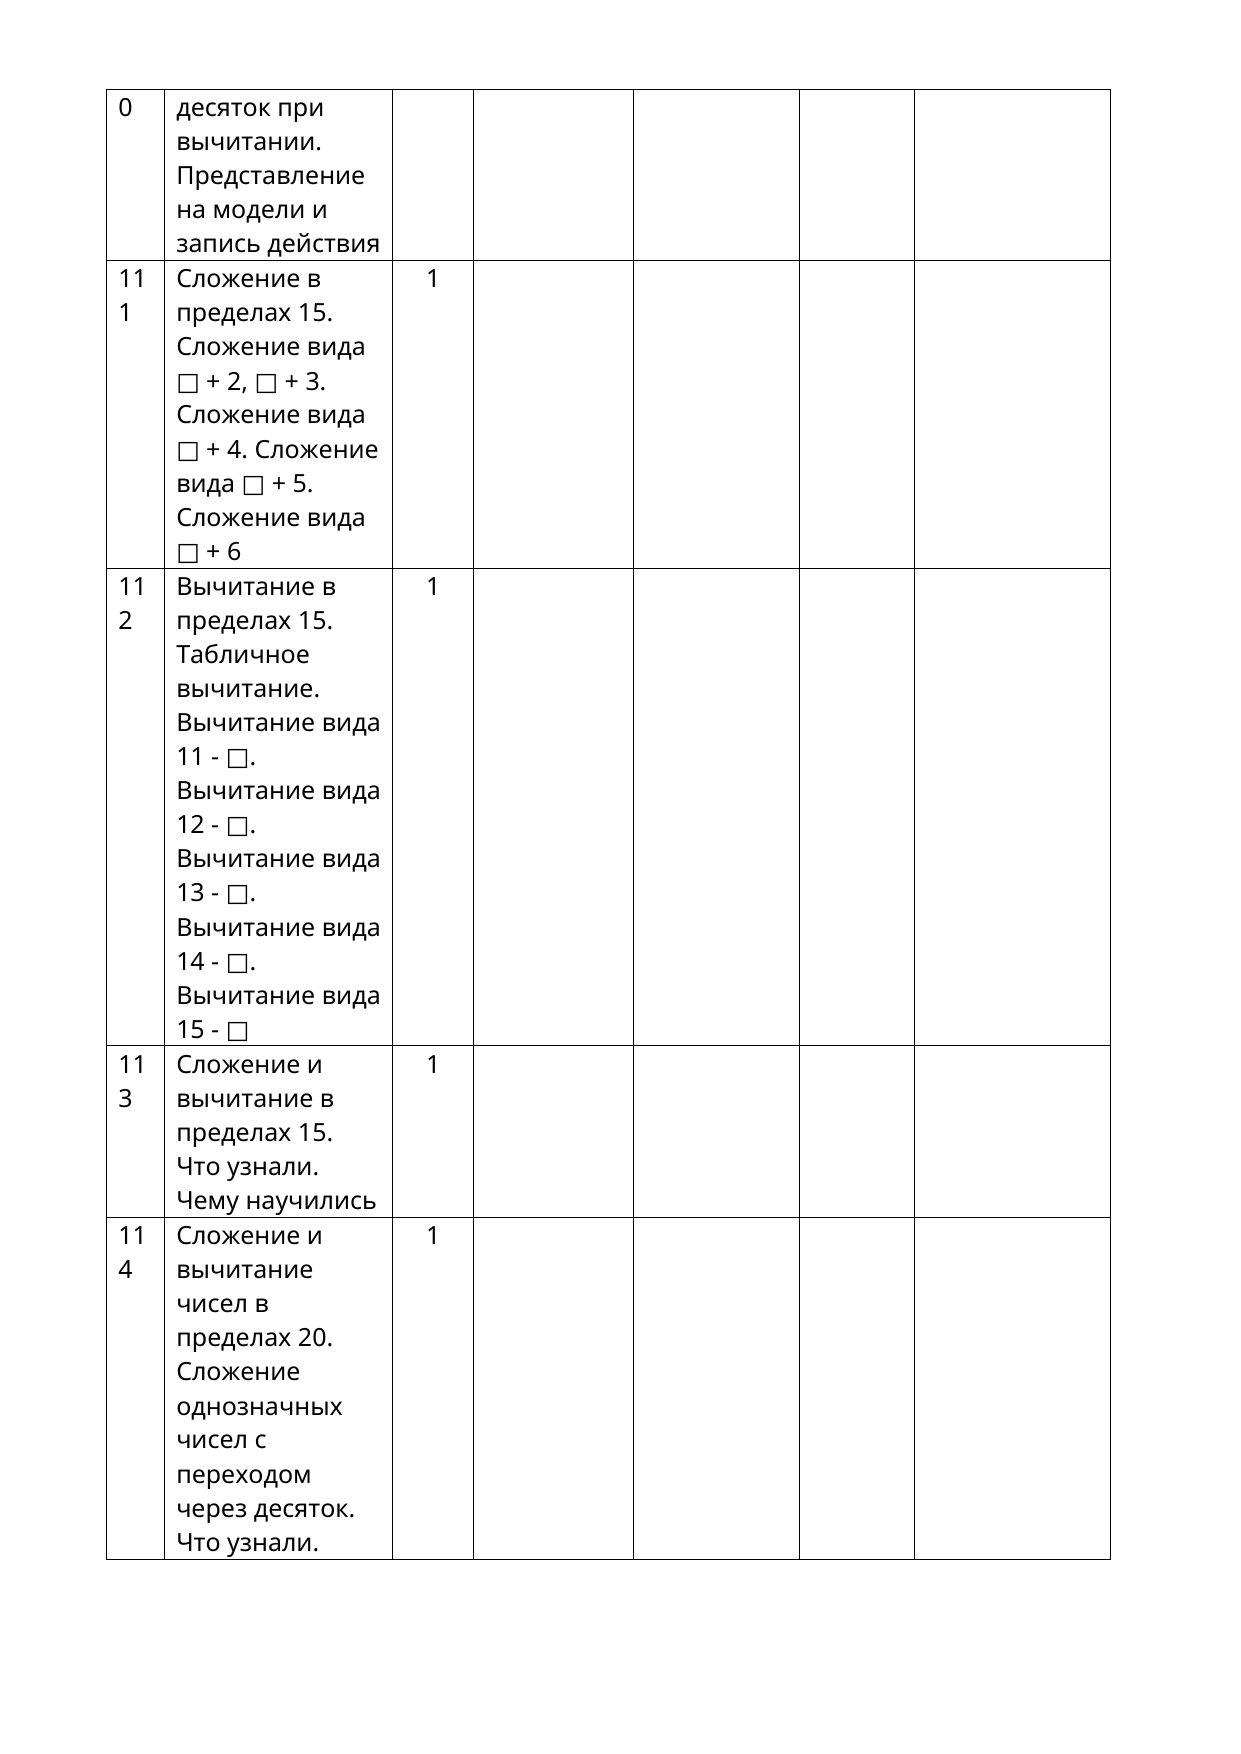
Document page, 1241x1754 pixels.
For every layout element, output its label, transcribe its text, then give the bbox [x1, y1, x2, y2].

table_cell [634, 90, 799, 260]
table_cell [634, 1218, 799, 1558]
table_cell 114 [107, 1218, 164, 1558]
table_cell [800, 569, 914, 1045]
table_cell [915, 1046, 1110, 1217]
table_cell [634, 1046, 799, 1217]
table_cell [474, 569, 633, 1045]
table_cell [915, 90, 1110, 260]
table_cell 1 [393, 90, 473, 260]
table_cell [634, 261, 799, 567]
table_cell [800, 261, 914, 567]
table_cell Вычитание в пределах 15. Табличное вычитание. Вычитание вида 11 - □. Вычитание вида 12 - □. Вычитание вида 13 - □. Вычитание вида 14 - □. Вычитание вида 15 - □ [165, 569, 392, 1045]
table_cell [165, 1218, 392, 1558]
table_cell 111 [107, 261, 164, 567]
table_cell 112 [107, 569, 164, 1045]
table_cell [915, 1218, 1110, 1558]
table_cell 1 [393, 1046, 473, 1217]
table_cell [800, 90, 914, 260]
table_cell 1 [393, 1218, 473, 1558]
table_cell [915, 261, 1110, 567]
table_cell [474, 90, 633, 260]
table_cell 1 [393, 261, 473, 567]
table_cell Сложение и вычитание в пределах 15. Что узнали. Чему научились [165, 1046, 392, 1217]
table_cell [474, 1218, 633, 1558]
table_cell [634, 569, 799, 1045]
table_cell Сложение в пределах 15. Сложение вида □ + 2, □ + 3. Сложение вида □ + 4. Сложение вида □ + 5. Сложение вида □ + 6 [165, 261, 392, 567]
table_cell [474, 1046, 633, 1217]
table_cell [800, 1046, 914, 1217]
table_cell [165, 90, 392, 260]
table_cell 1 [393, 569, 473, 1045]
table_cell 113 [107, 1046, 164, 1217]
table_cell [474, 261, 633, 567]
table_cell [800, 1218, 914, 1558]
table_cell [915, 569, 1110, 1045]
table_cell 110 [107, 90, 164, 260]
